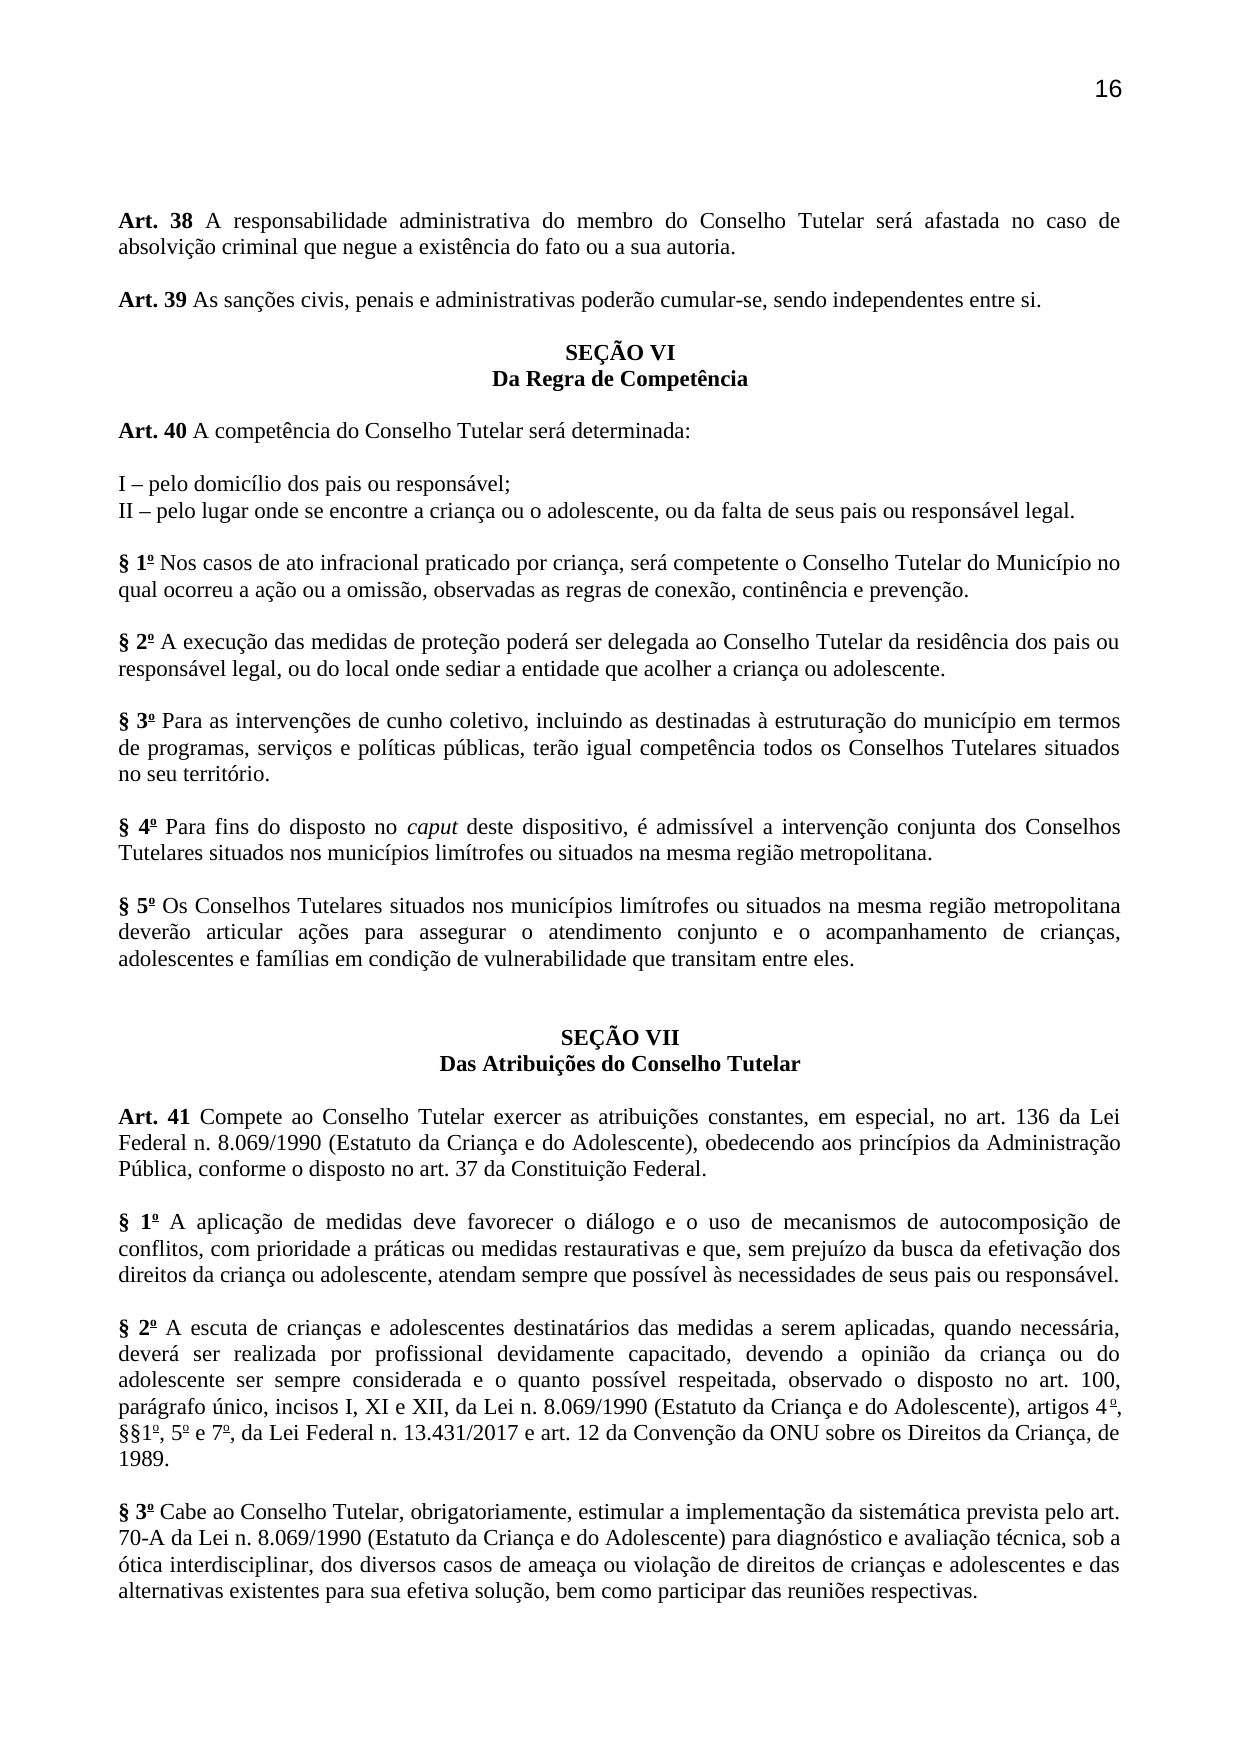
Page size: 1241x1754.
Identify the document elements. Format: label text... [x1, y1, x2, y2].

text SEÇÃO VI [118, 338, 1122, 365]
text § 2o A execução das medidas de proteção poderá ser delegada ao Conselho Tutelar da residência dos pais ou responsável legal, ou do local onde sediar a entidade que acolher a criança ou adolescente. [118, 628, 1122, 681]
text § 3o Para as intervenções de cunho coletivo, incluindo as destinadas à estruturação do município em termos de programas, serviços e políticas públicas, terão igual competência todos os Conselhos Tutelares situados no seu território. [118, 707, 1122, 787]
text Da Regra de Competência [118, 365, 1122, 391]
text I – pelo domicílio dos pais ou responsável; [118, 470, 1122, 497]
text II – pelo lugar onde se encontre a criança ou o adolescente, ou da falta de seus pais ou responsável legal. [118, 497, 1122, 523]
text § 1o Nos casos de ato infracional praticado por criança, será competente o Conselho Tutelar do Município no qual ocorreu a ação ou a omissão, observadas as regras de conexão, continência e prevenção. [118, 549, 1122, 602]
text Art. 41 Compete ao Conselho Tutelar exercer as atribuições constantes, em especial, no art. 136 da Lei Federal n. 8.069/1990 (Estatuto da Criança e do Adolescente), obedecendo aos princípios da Administração Pública, conforme o disposto no art. 37 da Constituição Federal. [118, 1103, 1122, 1182]
text § 3o Cabe ao Conselho Tutelar, obrigatoriamente, estimular a implementação da sistemática prevista pelo art. 70-A da Lei n. 8.069/1990 (Estatuto da Criança e do Adolescente) para diagnóstico e avaliação técnica, sob a ótica interdisciplinar, dos diversos casos de ameaça ou violação de direitos de crianças e adolescentes e das alternativas existentes para sua efetiva solução, bem como participar das reuniões respectivas. [118, 1498, 1122, 1603]
text Art. 38 A responsabilidade administrativa do membro do Conselho Tutelar será afastada no caso de absolvição criminal que negue a existência do fato ou a sua autoria. [118, 207, 1122, 259]
text Das Atribuições do Conselho Tutelar [118, 1050, 1122, 1076]
text § 4o Para fins do disposto no caput deste dispositivo, é admissível a intervenção conjunta dos Conselhos Tutelares situados nos municípios limítrofes ou situados na mesma região metropolitana. [118, 813, 1122, 866]
text SEÇÃO VII [118, 1024, 1122, 1050]
text § 1o A aplicação de medidas deve favorecer o diálogo e o uso de mecanismos de autocomposição de conflitos, com prioridade a práticas ou medidas restaurativas e que, sem prejuízo da busca da efetivação dos direitos da criança ou adolescente, atendam sempre que possível às necessidades de seus pais ou responsável. [118, 1208, 1122, 1287]
text Art. 40 A competência do Conselho Tutelar será determinada: [118, 418, 1122, 444]
text § 5o Os Conselhos Tutelares situados nos municípios limítrofes ou situados na mesma região metropolitana deverão articular ações para assegurar o atendimento conjunto e o acompanhamento de crianças, adolescentes e famílias em condição de vulnerabilidade que transitam entre eles. [118, 892, 1122, 971]
text § 2o A escuta de crianças e adolescentes destinatários das medidas a serem aplicadas, quando necessária, deverá ser realizada por profissional devidamente capacitado, devendo a opinião da criança ou do adolescente ser sempre considerada e o quanto possível respeitada, observado o disposto no art. 100, parágrafo único, incisos I, XI e XII, da Lei n. 8.069/1990 (Estatuto da Criança e do Adolescente), artigos 4o, §§1o, 5o e 7o, da Lei Federal n. 13.431/2017 e art. 12 da Convenção da ONU sobre os Direitos da Criança, de 1989. [118, 1314, 1122, 1472]
text Art. 39 As sanções civis, penais e administrativas poderão cumular-se, sendo independentes entre si. [118, 286, 1122, 312]
